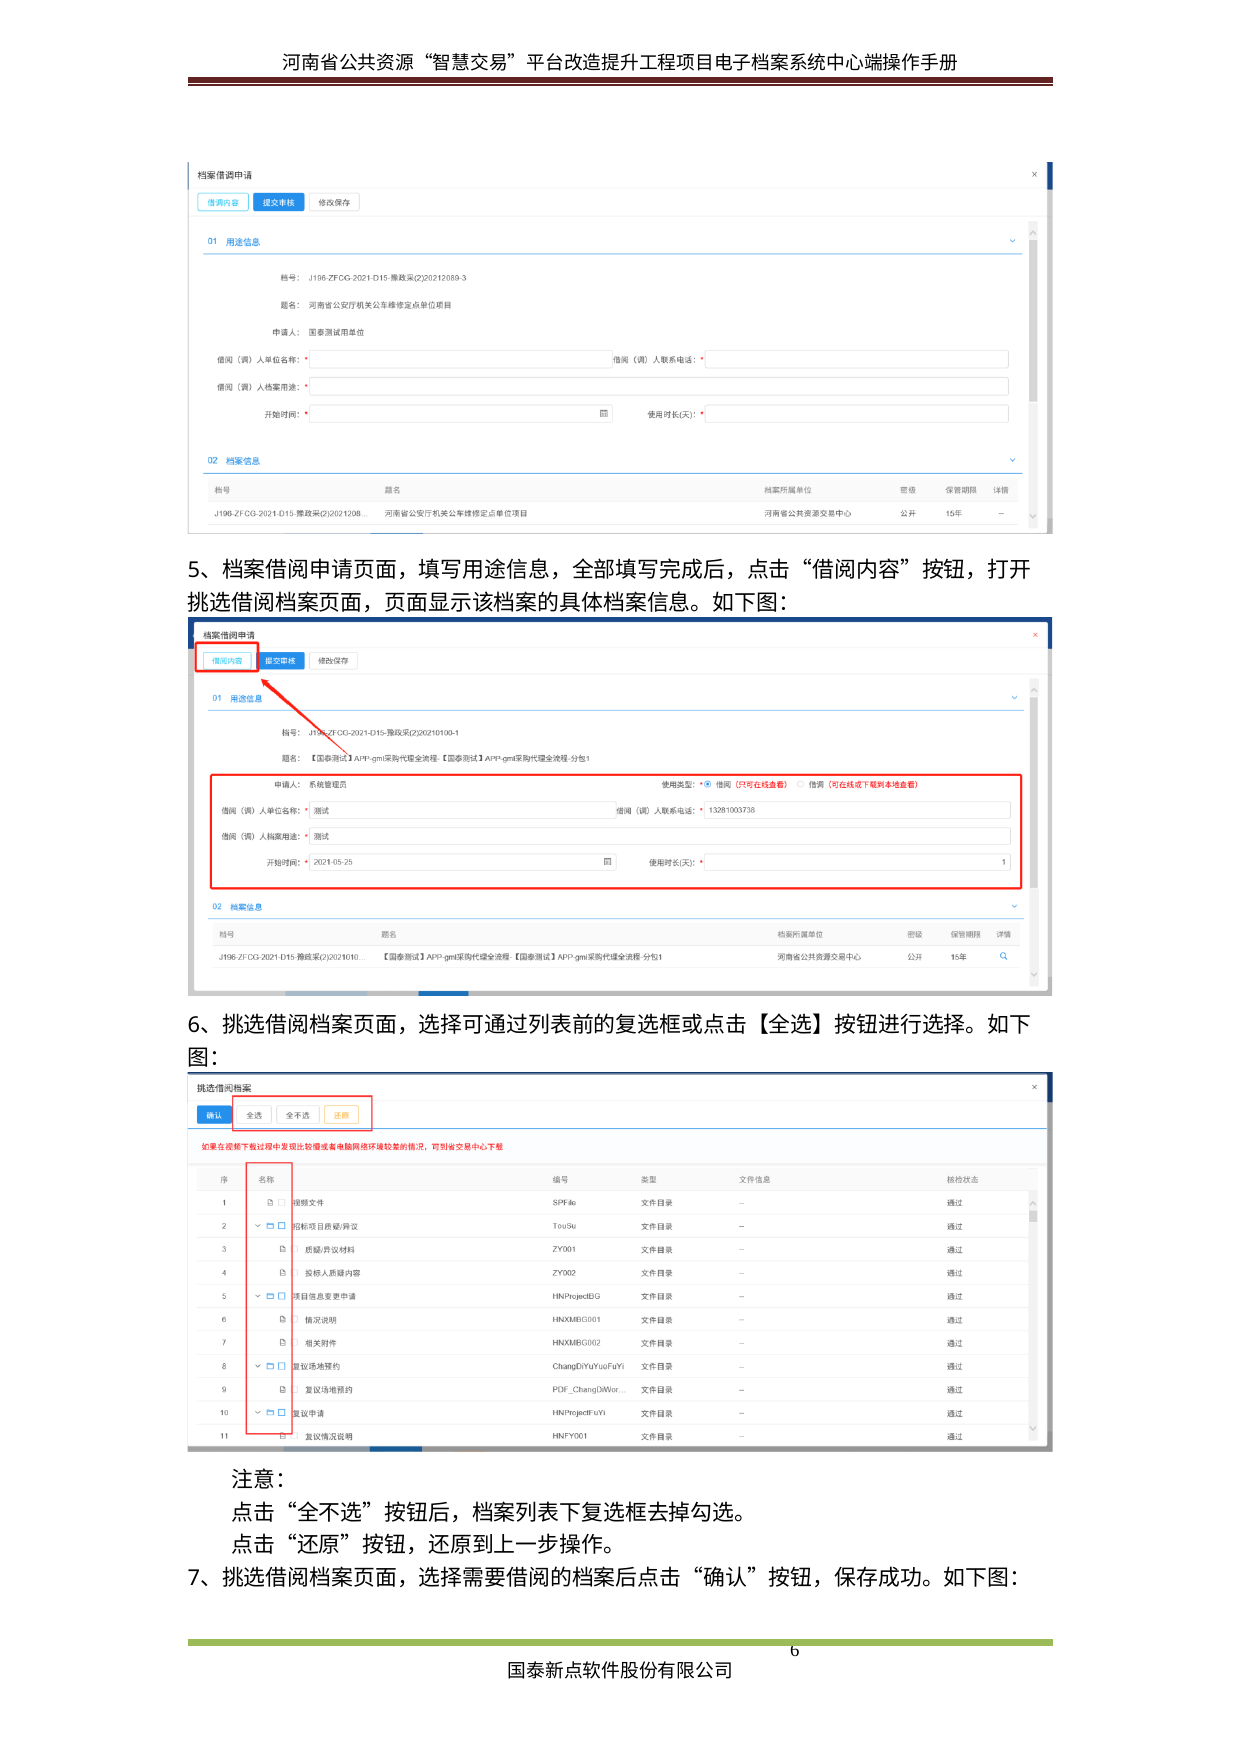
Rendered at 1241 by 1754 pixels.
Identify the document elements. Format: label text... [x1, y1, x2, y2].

text 点击“还原”按钮，还原到上一步操作。 [187, 1527, 1053, 1559]
list 挑选借阅档案页面，选择需要借阅的档案后点击“确认”按钮，保存成功。如下图： [187, 1559, 1053, 1592]
picture [188, 617, 1053, 996]
list 档案借阅申请页面，填写用途信息，全部填写完成后，点击“借阅内容”按钮，打开挑选借阅档案页面，页面显示该档案的具体档案信息。如下图： [187, 552, 1053, 617]
picture [187, 1072, 1053, 1452]
text 点击“全不选”按钮后，档案列表下复选框去掉勾选。 [187, 1494, 1053, 1527]
text 注意： [187, 1462, 1053, 1494]
list 挑选借阅档案页面，选择可通过列表前的复选框或点击【全选】按钮进行选择。如下图： [187, 1007, 1053, 1072]
picture [187, 162, 1053, 534]
